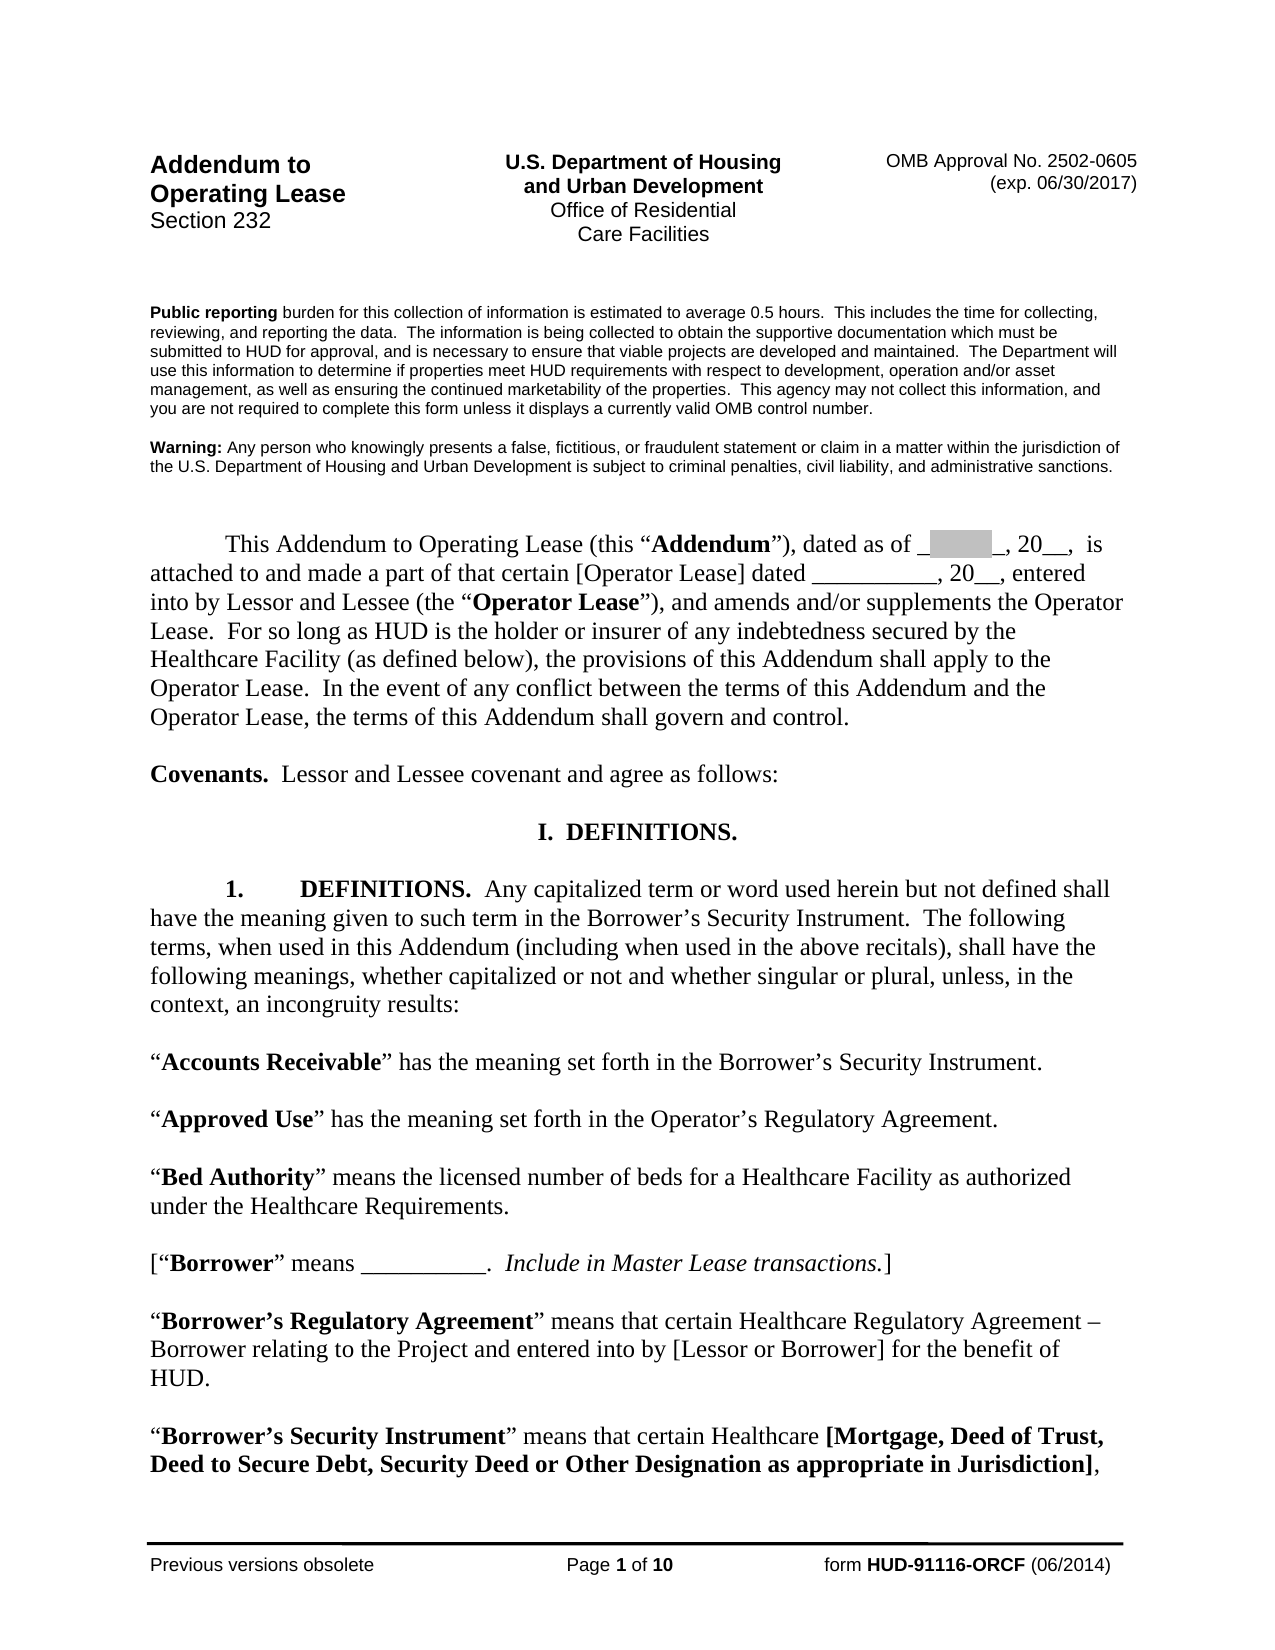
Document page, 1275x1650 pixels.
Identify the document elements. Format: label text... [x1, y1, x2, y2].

table_header Addendum to Operating Lease Section 232 [139, 150, 471, 246]
text [“Borrower” means __________. Include in Master Lease transactions.] [150, 1248, 1125, 1277]
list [150, 1421, 1125, 1478]
table_header OMB Approval No. 2502-0605 (exp. 06/30/2017) [816, 150, 1148, 246]
table_header U.S. Department of Housing and Urban Development Office of Residential Care Facilities [471, 150, 816, 246]
text “Accounts Receivable” has the meaning set forth in the Borrower’s Security Instrument. [150, 1047, 1125, 1076]
text This Addendum to Operating Lease (this “Addendum”), dated as of _ _, 20__, is attached to and made a part of that certain [Operator Lease] dated __________, 20__, entered into by Lessor and Lessee (the “Operator Lease”), and amends and/or supplements the Operator Lease. For so long as HUD is the holder or insurer of any indebtedness secured by the Healthcare Facility (as defined below), the provisions of this Addendum shall apply to the Operator Lease. In the event of any conflict between the terms of this Addendum and the Operator Lease, the terms of this Addendum shall govern and control. [150, 529, 1125, 731]
text “Approved Use” has the meaning set forth in the Operator’s Regulatory Agreement. [150, 1104, 1125, 1133]
text Public reporting burden for this collection of information is estimated to average 0.5 hours. This includes the time for collecting, reviewing, and reporting the data. The information is being collected to obtain the supportive documentation which must be submitted to HUD for approval, and is necessary to ensure that viable projects are developed and maintained. The Department will use this information to determine if properties meet HUD requirements with respect to development, operation and/or asset management, as well as ensuring the continued marketability of the properties. This agency may not collect this information, and you are not required to complete this form unless it displays a currently valid OMB control number. [150, 303, 1125, 418]
list DEFINITIONS. Any capitalized term or word used herein but not defined shall have the meaning given to such term in the Borrower’s Security Instrument. The following terms, when used in this Addendum (including when used in the above recitals), shall have the following meanings, whether capitalized or not and whether singular or plural, unless, in the context, an incongruity results: [150, 874, 1125, 1018]
text “Borrower’s Regulatory Agreement” means that certain Healthcare Regulatory Agreement – Borrower relating to the Project and entered into by [Lessor or Borrower] for the benefit of HUD. [150, 1306, 1125, 1392]
text Covenants. Lessor and Lessee covenant and agree as follows: [150, 759, 1125, 788]
text I. DEFINITIONS. [150, 817, 1125, 846]
text Warning: Any person who knowingly presents a false, fictitious, or fraudulent statement or claim in a matter within the jurisdiction of the U.S. Department of Housing and Urban Development is subject to criminal penalties, civil liability, and administrative sanctions. [150, 437, 1125, 476]
text “Bed Authority” means the licensed number of beds for a Healthcare Facility as authorized under the Healthcare Requirements. [150, 1162, 1125, 1219]
